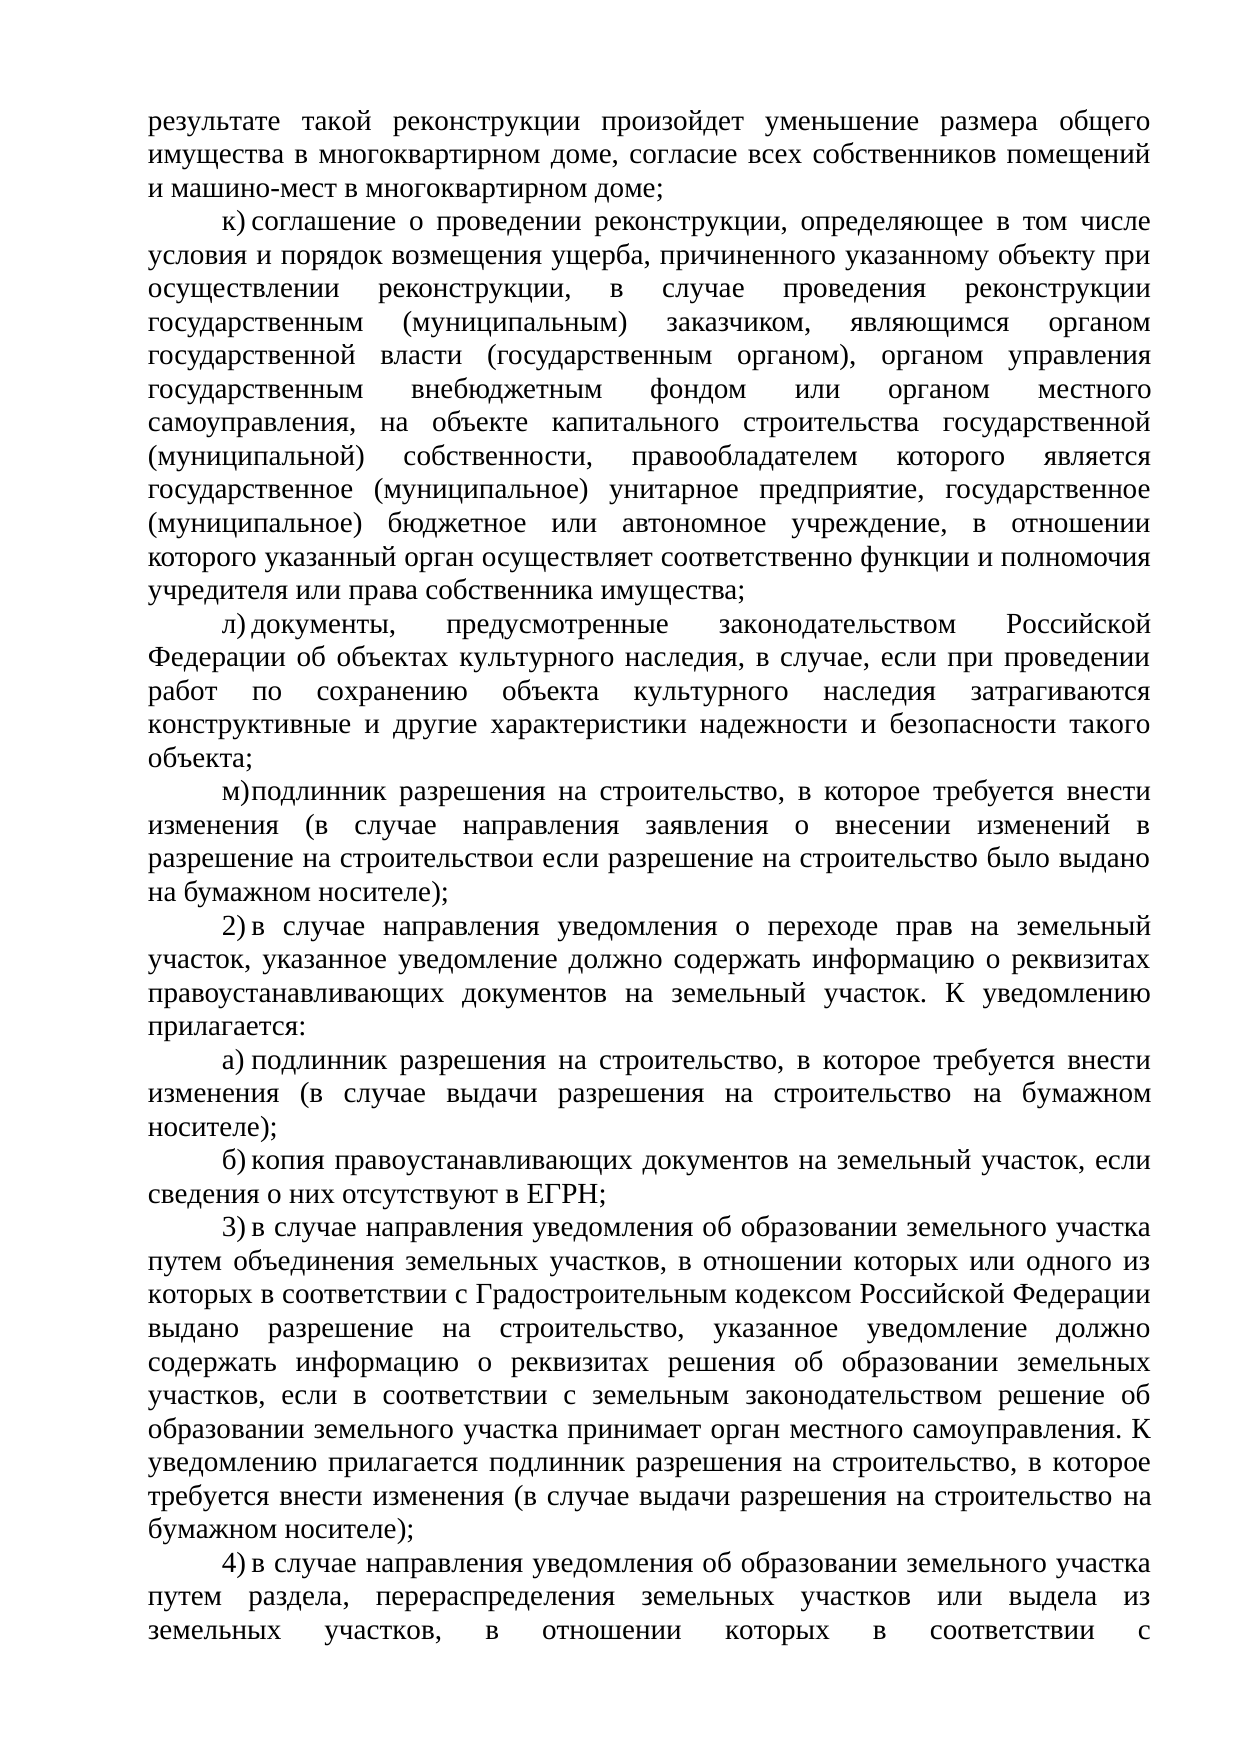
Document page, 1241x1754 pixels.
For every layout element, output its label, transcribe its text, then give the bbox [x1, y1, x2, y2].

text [148, 103, 1152, 203]
text б) копия правоустанавливающих документов на земельный участок, если сведения о них отсутствуют в ЕГРН; [148, 1142, 1152, 1209]
text а) подлинник разрешения на строительство, в которое требуется внести изменения (в случае выдачи разрешения на строительство на бумажном носителе); [148, 1042, 1152, 1142]
text 3) в случае направления уведомления об образовании земельного участка путем объединения земельных участков, в отношении которых или одного из которых в соответствии с Градостроительным кодексом Российской Федерации выдано разрешение на строительство, указанное уведомление должно содержать информацию о реквизитах решения об образовании земельных участков, если в соответствии с земельным законодательством решение об образовании земельного участка принимает орган местного самоуправления. К уведомлению прилагается подлинник разрешения на строительство, в которое требуется внести изменения (в случае выдачи разрешения на строительство на бумажном носителе); [148, 1209, 1152, 1545]
text л) документы, предусмотренные законодательством Российской Федерации об объектах культурного наследия, в случае, если при проведении работ по сохранению объекта культурного наследия затрагиваются конструктивные и другие характеристики надежности и безопасности такого объекта; [148, 606, 1152, 773]
text м) подлинник разрешения на строительство, в которое требуется внести изменения (в случае направления заявления о внесении изменений в разрешение на строительствои если разрешение на строительство было выдано на бумажном носителе); [148, 773, 1152, 908]
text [148, 1545, 1152, 1646]
text 2) в случае направления уведомления о переходе прав на земельный участок, указанное уведомление должно содержать информацию о реквизитах правоустанавливающих документов на земельный участок. К уведомлению прилагается: [148, 908, 1152, 1042]
text к) соглашение о проведении реконструкции, определяющее в том числе условия и порядок возмещения ущерба, причиненного указанному объекту при осуществлении реконструкции, в случае проведения реконструкции государственным (муниципальным) заказчиком, являющимся органом государственной власти (государственным органом), органом управления государственным внебюджетным фондом или органом местного самоуправления, на объекте капитального строительства государственной (муниципальной) собственности, правообладателем которого является государственное (муниципальное) унитарное предприятие, государственное (муниципальное) бюджетное или автономное учреждение, в отношении которого указанный орган осуществляет соответственно функции и полномочия учредителя или права собственника имущества; [148, 203, 1152, 606]
